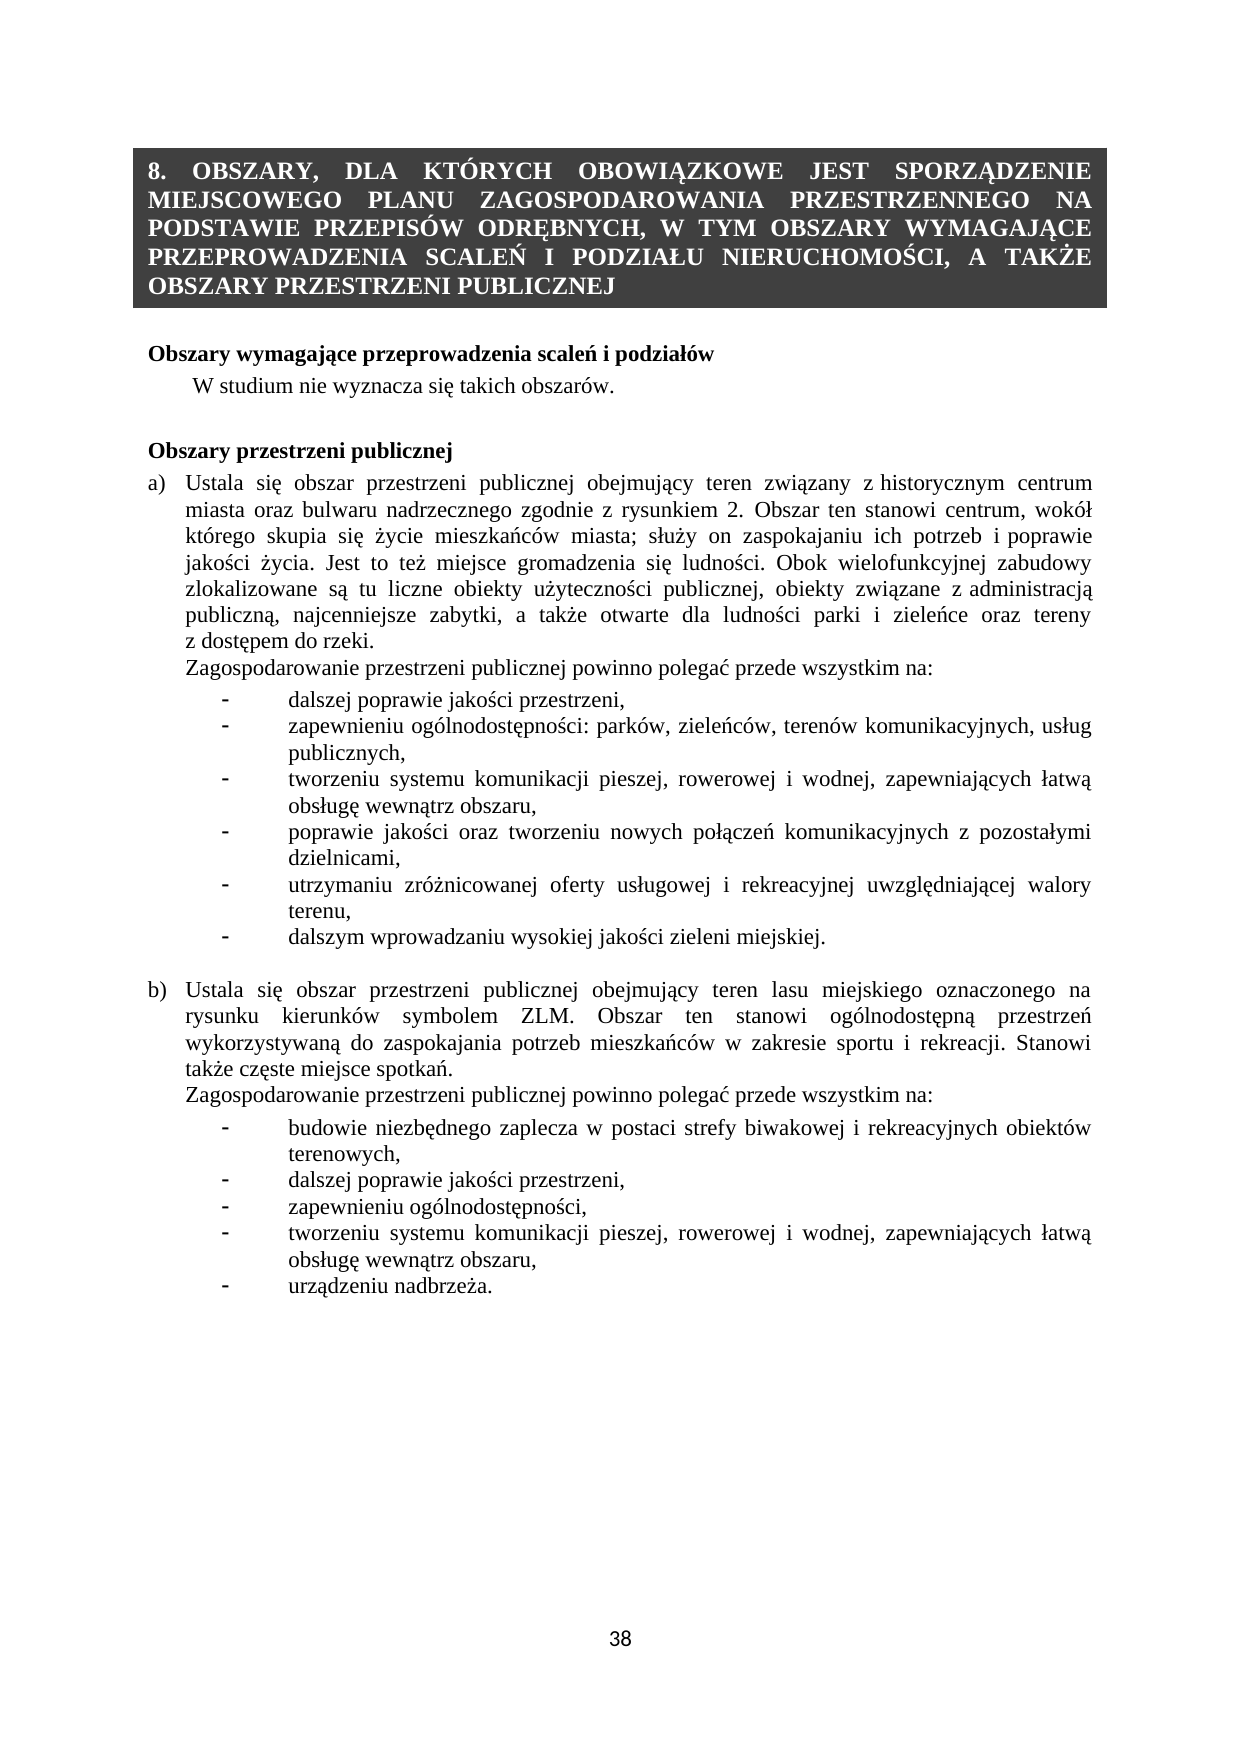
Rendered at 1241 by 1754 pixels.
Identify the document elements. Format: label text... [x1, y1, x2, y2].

text W studium nie wyznacza się takich obszarów. [148, 373, 1093, 399]
list zapewnieniu ogólnodostępności, [221, 1193, 1093, 1219]
list dalszym wprowadzaniu wysokiej jakości zieleni miejskiej. [221, 923, 1093, 950]
list tworzeniu systemu komunikacji pieszej, rowerowej i wodnej, zapewniających łatwą obsługę wewnątrz obszaru, [221, 1219, 1093, 1272]
list urządzeniu nadbrzeża. [221, 1272, 1093, 1298]
subtitle 8. OBSZARY, DLA KTÓRYCH OBOWIĄZKOWE JEST SPORZĄDZENIE MIEJSCOWEGO PLANU ZAGOSPODAROWANIA PRZESTRZENNEGO NA PODSTAWIE PRZEPISÓW ODRĘBNYCH, W TYM OBSZARY WYMAGAJĄCE PRZEPROWADZENIA SCALEŃ I PODZIAŁU NIERUCHOMOŚCI, A TAKŻE OBSZARY PRZESTRZENI PUBLICZNEJ [139, 154, 1101, 302]
text Obszary przestrzeni publicznej [148, 437, 1093, 463]
list budowie niezbędnego zaplecza w postaci strefy biwakowej i rekreacyjnych obiektów terenowych, [221, 1114, 1093, 1167]
list dalszej poprawie jakości przestrzeni, [221, 686, 1093, 713]
list Ustala się obszar przestrzeni publicznej obejmujący teren lasu miejskiego oznaczonego na rysunku kierunków symbolem ZLM. Obszar ten stanowi ogólnodostępną przestrzeń wykorzystywaną do zaspokajania potrzeb mieszkańców w zakresie sportu i rekreacji. Stanowi także częste miejsce spotkań. [148, 976, 1093, 1082]
list tworzeniu systemu komunikacji pieszej, rowerowej i wodnej, zapewniających łatwą obsługę wewnątrz obszaru, [221, 765, 1093, 818]
list poprawie jakości oraz tworzeniu nowych połączeń komunikacyjnych z pozostałymi dzielnicami, [221, 818, 1093, 871]
list Ustala się obszar przestrzeni publicznej obejmujący teren związany z historycznym centrum miasta oraz bulwaru nadrzecznego zgodnie z rysunkiem 2. Obszar ten stanowi centrum, wokół którego skupia się życie mieszkańców miasta; służy on zaspokajaniu ich potrzeb i poprawie jakości życia. Jest to też miejsce gromadzenia się ludności. Obok wielofunkcyjnej zabudowy zlokalizowane są tu liczne obiekty użyteczności publicznej, obiekty związane z administracją publiczną, najcenniejsze zabytki, a także otwarte dla ludności parki i zieleńce oraz tereny z dostępem do rzeki. [148, 469, 1093, 654]
text Obszary wymagające przeprowadzenia scaleń i podziałów [148, 340, 1093, 367]
list zapewnieniu ogólnodostępności: parków, zieleńców, terenów komunikacyjnych, usług publicznych, [221, 713, 1093, 765]
list utrzymaniu zróżnicowanej oferty usługowej i rekreacyjnej uwzględniającej walory terenu, [221, 871, 1093, 923]
list Zagospodarowanie przestrzeni publicznej powinno polegać przede wszystkim na: [185, 1082, 1093, 1108]
list dalszej poprawie jakości przestrzeni, [221, 1167, 1093, 1193]
list Zagospodarowanie przestrzeni publicznej powinno polegać przede wszystkim na: [185, 654, 1093, 680]
